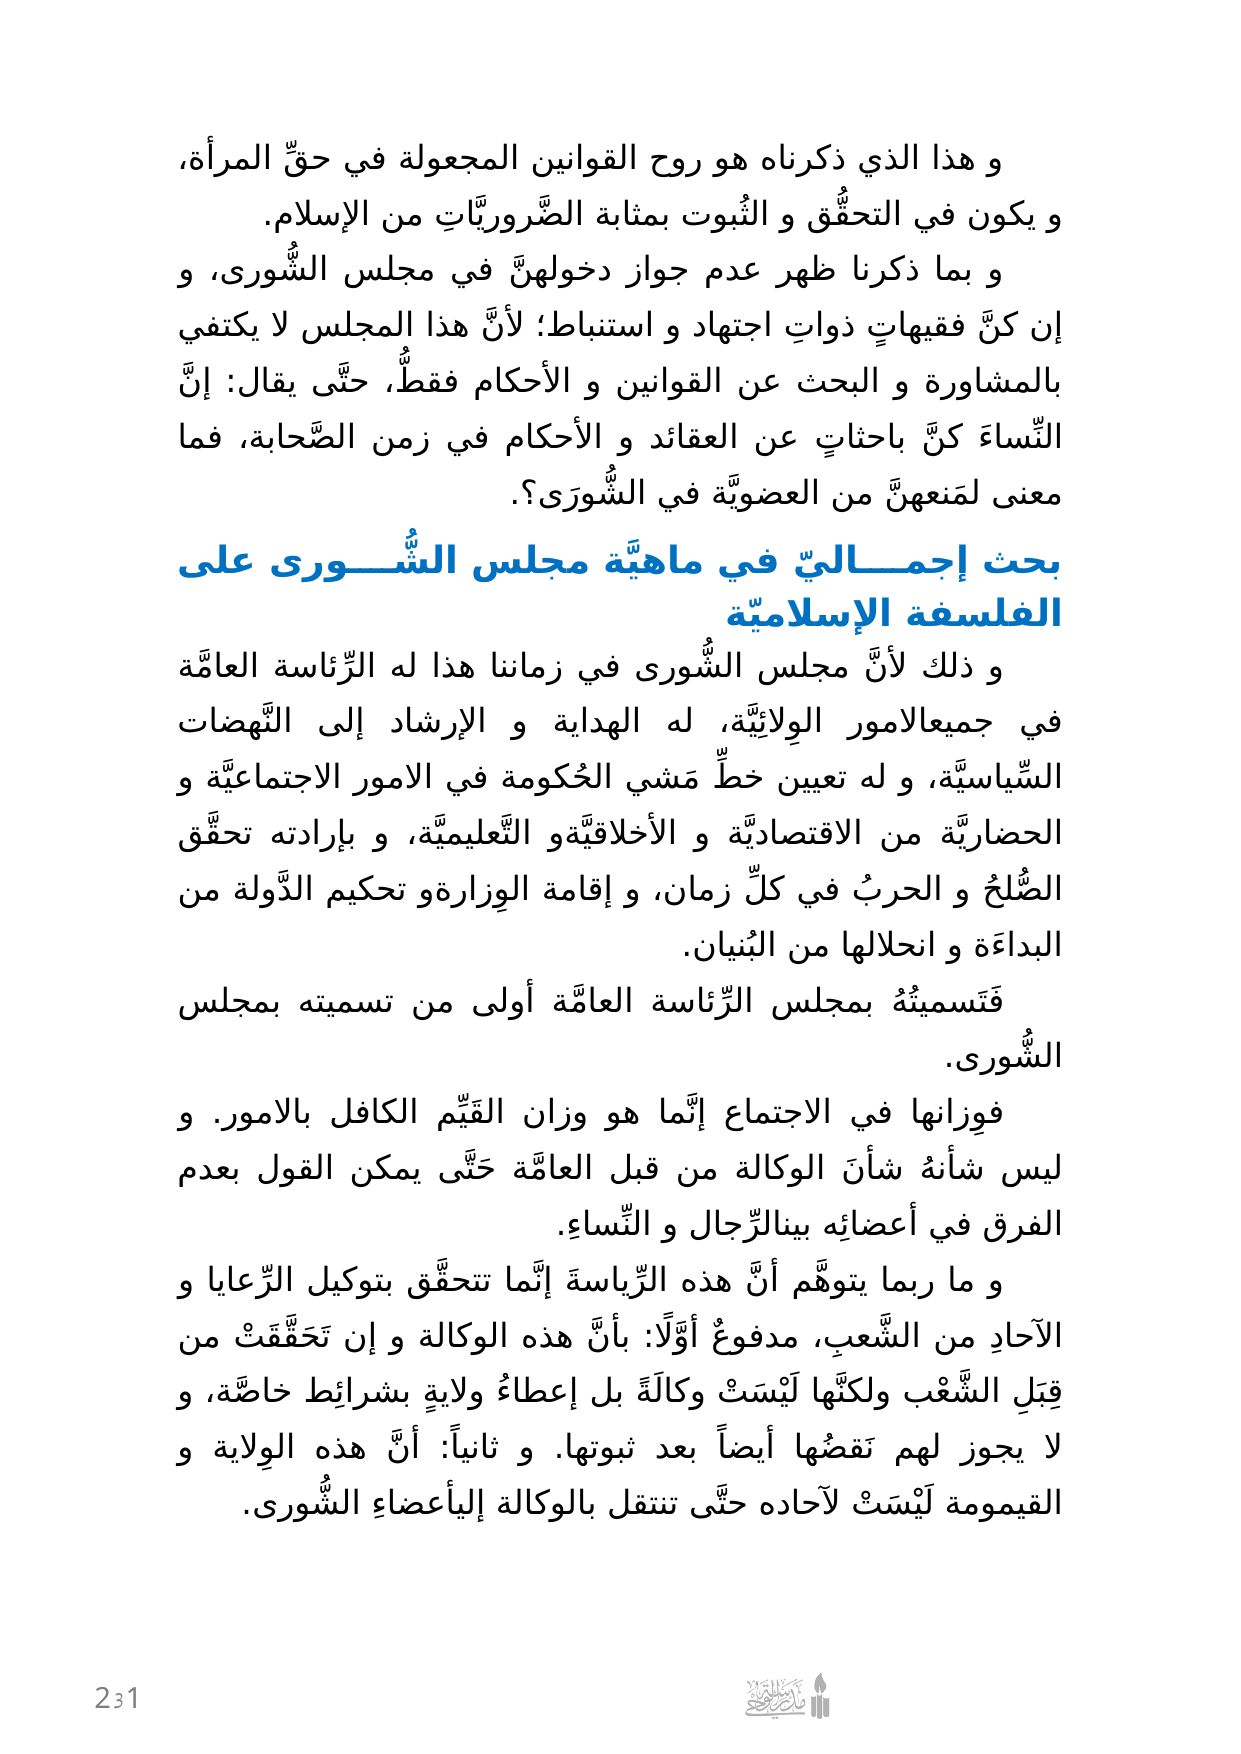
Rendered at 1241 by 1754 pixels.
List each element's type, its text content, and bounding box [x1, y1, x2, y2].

text و ذلك لأنَّ مجلس الشُّورى في زماننا هذا له الرِّئاسة العامَّة في جميع‏الامور الوِلائِيَّة، له الهداية و الإرشاد إلى النَّهضات السِّياسيَّة، و له تعيين خطِّ مَشي الحُكومة في الامور الاجتماعيَّة و الحضاريَّة من الاقتصاديَّة و الأخلاقيَّةو التَّعليميَّة، و بإرادته تحقَّق الصُّلحُ و الحربُ في كلِّ زمان، و إقامة الوِزارةو تحكيم الدَّولة من البداءَة و انحلالها من البُنيان. [177, 644, 1063, 979]
picture [745, 1672, 830, 1719]
text و بما ذكرنا ظهر عدم جواز دخولهنَّ في مجلس الشُّورى، و إن كنَّ فقيهاتٍ ذواتِ اجتهاد و استنباط؛ لأنَّ هذا المجلس لا يكتفي بالمشاورة و البحث عن القوانين و الأحكام فقطُّ، حتَّى يقال: إنَّ النِّساءَ كنَّ باحثاتٍ عن العقائد و الأحكام في زمن الصَّحابة، فما معنى لمَنعهنَّ من العضويَّة في الشُّورَى؟. [177, 247, 1063, 527]
text فَتَسميتُهُ بمجلس الرِّئاسة العامَّة أولى من تسميته بمجلس الشُّورى. [177, 979, 1063, 1090]
title بحث إجماليّ في ماهيَّة مجلس الشُّورى على الفلسفة الإسلاميّة [177, 539, 1063, 635]
text و ما ربما يتوهَّم أنَّ هذه الرِّياسةَ إنَّما تتحقَّق بتوكيل الرِّعايا و الآحادِ من الشَّعبِ، مدفوعٌ أوَّلًا: بأنَّ هذه الوكالة و إن تَحَقَّقَتْ من قِبَلِ الشَّعْب ولكنَّها لَيْسَتْ وكالَةً بل إعطاءُ ولايةٍ بشرائِط خاصَّة، و لا يجوز لهم نَقضُها أيضاً بعد ثبوتها. و ثانياً: أنَّ هذه الوِلاية و القيمومة لَيْسَتْ لآحاده حتَّى تنتقل بالوكالة إلي‏أعضاءِ الشُّورى. [177, 1258, 1063, 1537]
text فوِزانها في الاجتماع إنَّما هو وزان القَيِّم الكافل بالامور. و ليس شأنهُ شأنَ الوكالة من قبل العامَّة حَتَّى يمكن القول بعدم الفرق في أعضائِه بين‏الرِّجال و النِّساءِ. [177, 1090, 1063, 1258]
text و هذا الذي ذكرناه هو روح القوانين المجعولة في حقِّ المرأة، و يكون في التحقُّق و الثُبوت بمثابة الضَّروريَّاتِ من الإسلام. [177, 136, 1063, 247]
